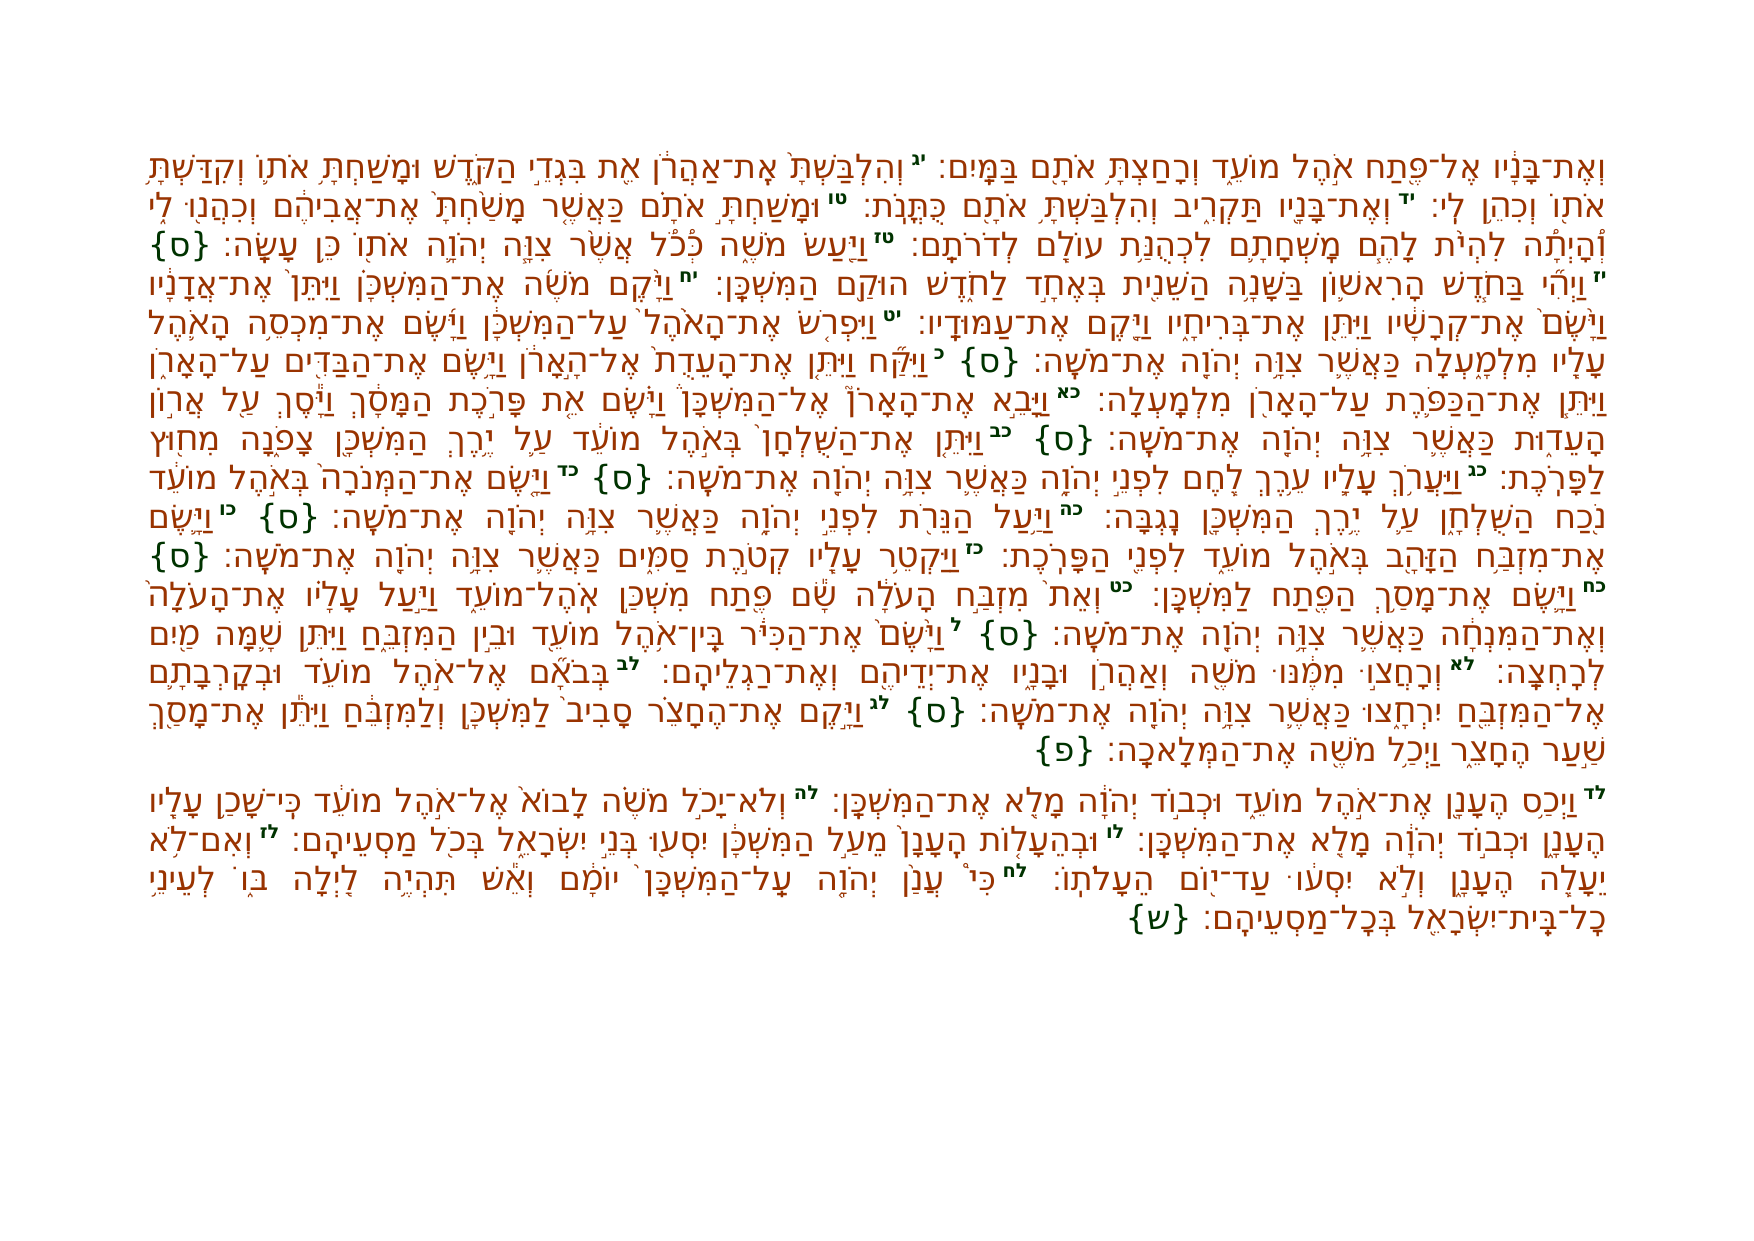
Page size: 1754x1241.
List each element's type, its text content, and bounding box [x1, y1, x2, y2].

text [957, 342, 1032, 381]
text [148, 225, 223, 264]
text לד וַיְכַ֥ס הֶעָנָ֖ן אֶת־אֹ֣הֶל מוֹעֵ֑ד וּכְב֣וֹד יְהֹוָ֔ה מָלֵ֖א אֶת־הַמִּשְׁכָּֽן׃ לה וְלֹא־יָכֹ֣ל מֹשֶׁ֗ה לָבוֹא֙ אֶל־אֹ֣הֶל מוֹעֵ֔ד כִּֽי־שָׁכַ֥ן עָלָ֖יו הֶעָנָ֑ן וּכְב֣וֹד יְהֹוָ֔ה מָלֵ֖א אֶת־הַמִּשְׁכָּֽן׃ לו וּבְהֵעָל֤וֹת הֶֽעָנָן֙ מֵעַ֣ל הַמִּשְׁכָּ֔ן יִסְע֖וּ בְּנֵ֣י יִשְׂרָאֵ֑ל בְּכֹ֖ל מַסְעֵיהֶֽם׃ לז וְאִם־לֹ֥א יֵעָלֶ֖ה הֶעָנָ֑ן וְלֹ֣א יִסְע֔וּ עַד־י֖וֹם הֵעָלֹתֽוֹ׃ לח כִּי֩ עֲנַ֨ן יְהֹוָ֤ה עַֽל־הַמִּשְׁכָּן֙ יוֹמָ֔ם וְאֵ֕שׁ תִּהְיֶ֥ה לַ֖יְלָה בּ֑וֹ לְעֵינֵ֥י כׇל־בֵּֽית־יִשְׂרָאֵ֖ל בְּכׇל־מַסְעֵיהֶֽם׃ {ש} [148, 821, 1606, 937]
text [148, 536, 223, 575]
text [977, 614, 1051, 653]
